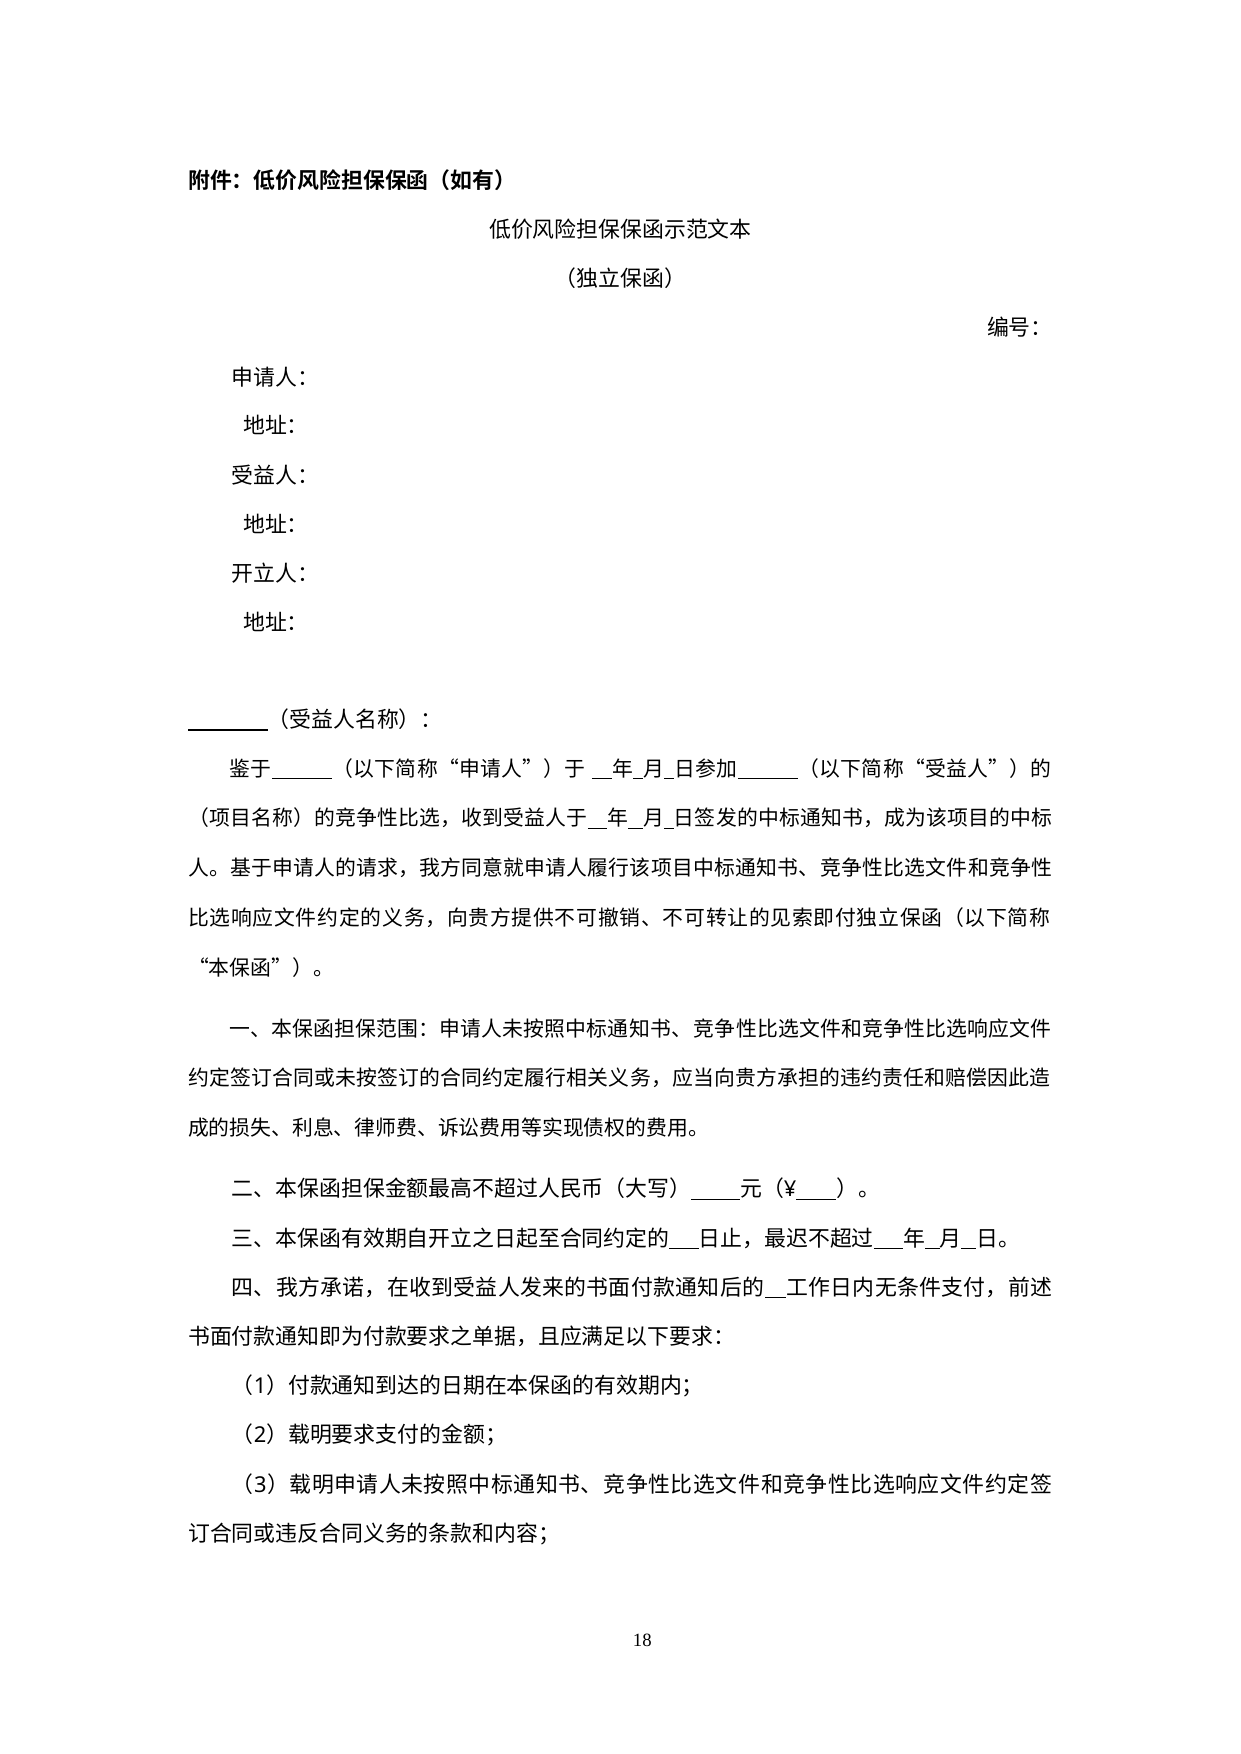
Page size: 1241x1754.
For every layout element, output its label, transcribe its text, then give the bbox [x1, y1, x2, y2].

text 二、本保函担保金额最高不超过人民币（大写） 元（¥ ）。 [188, 1171, 1052, 1204]
text 申请人： [188, 359, 1052, 392]
text （独立保函） [188, 261, 1052, 294]
text （1）付款通知到达的日期在本保函的有效期内； [188, 1368, 1052, 1401]
text 开立人： [188, 555, 1052, 588]
text 地址： [188, 506, 1052, 539]
text 地址： [188, 604, 1052, 637]
text 受益人： [188, 457, 1052, 490]
text （3）载明申请人未按照中标通知书、竞争性比选文件和竞争性比选响应文件约定签订合同或违反合同义务的条款和内容； [188, 1466, 1052, 1549]
text （2）载明要求支付的金额； [188, 1417, 1052, 1450]
text 四、我方承诺，在收到受益人发来的书面付款通知后的 工作日内无条件支付，前述书面付款通知即为付款要求之单据，且应满足以下要求： [188, 1269, 1052, 1352]
text （受益人名称）： [188, 701, 1052, 734]
text 编号： [188, 310, 1052, 343]
text 低价风险担保保函示范文本 [188, 212, 1052, 245]
text 三、本保函有效期自开立之日起至合同约定的 日止，最迟不超过 年 月 日。 [188, 1220, 1052, 1253]
list 本保函担保范围：申请人未按照中标通知书、竞争性比选文件和竞争性比选响应文件约定签订合同或未按签订的合同约定履行相关义务，应当向贵方承担的违约责任和赔偿因此造成的损失、利息、律师费、诉讼费用等实现债权的费用。 [188, 1010, 1052, 1143]
text 鉴于 （以下简称“申请人”）于 年 月 日参加 （以下简称“受益人”）的 （项目名称）的竞争性比选，收到受益人于 年 月 日签发的中标通知书，成为该项目的中标人。基于申请人的请求，我方同意就申请人履行该项目中标通知书、竞争性比选文件和竞争性比选响应文件约定的义务，向贵方提供不可撤销、不可转让的见索即付独立保函（以下简称“本保函”）。 [188, 750, 1052, 983]
text 附件：低价风险担保保函（如有） [188, 162, 1052, 196]
text 地址： [188, 408, 1052, 441]
